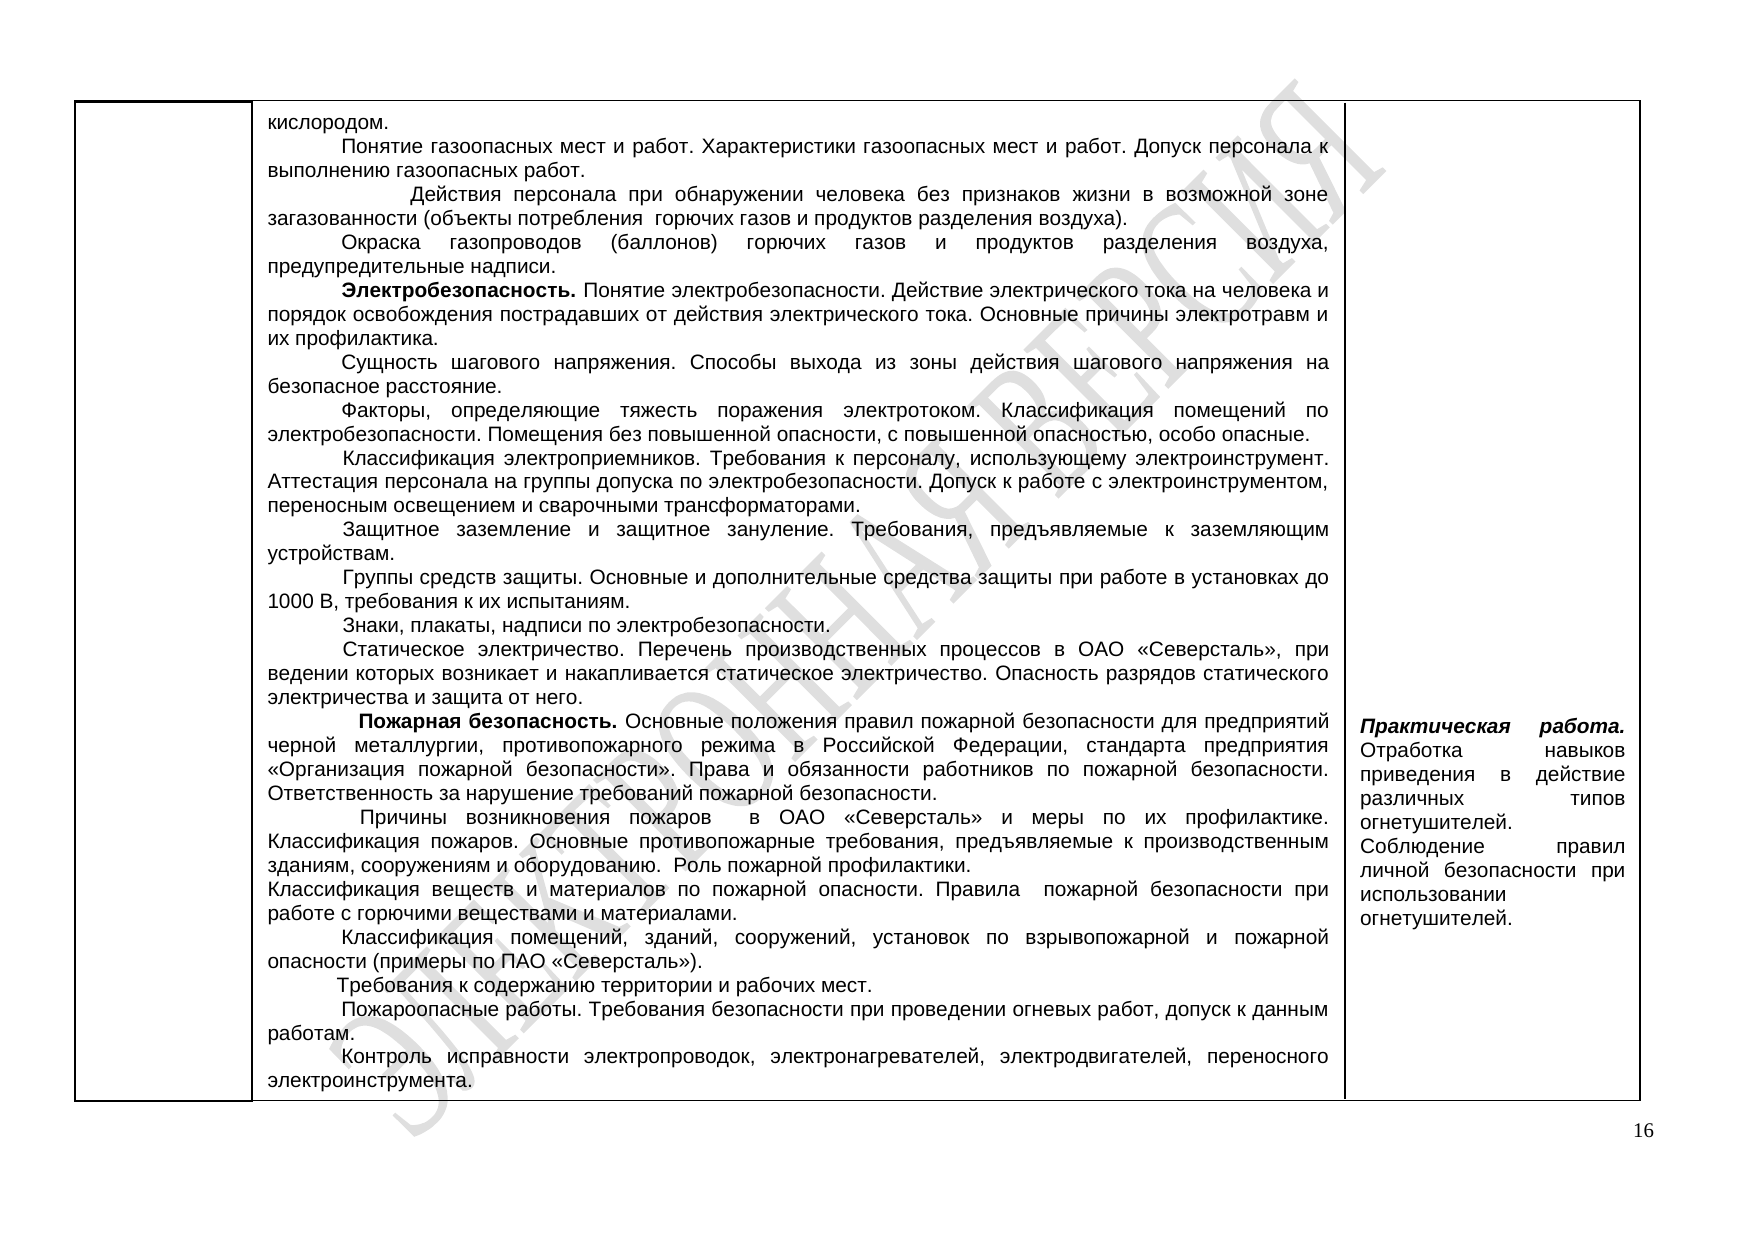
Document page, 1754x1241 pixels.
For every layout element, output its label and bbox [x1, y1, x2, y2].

table_cell [76, 103, 251, 1100]
table_cell [253, 101, 1345, 1100]
table_cell [1345, 101, 1639, 1100]
